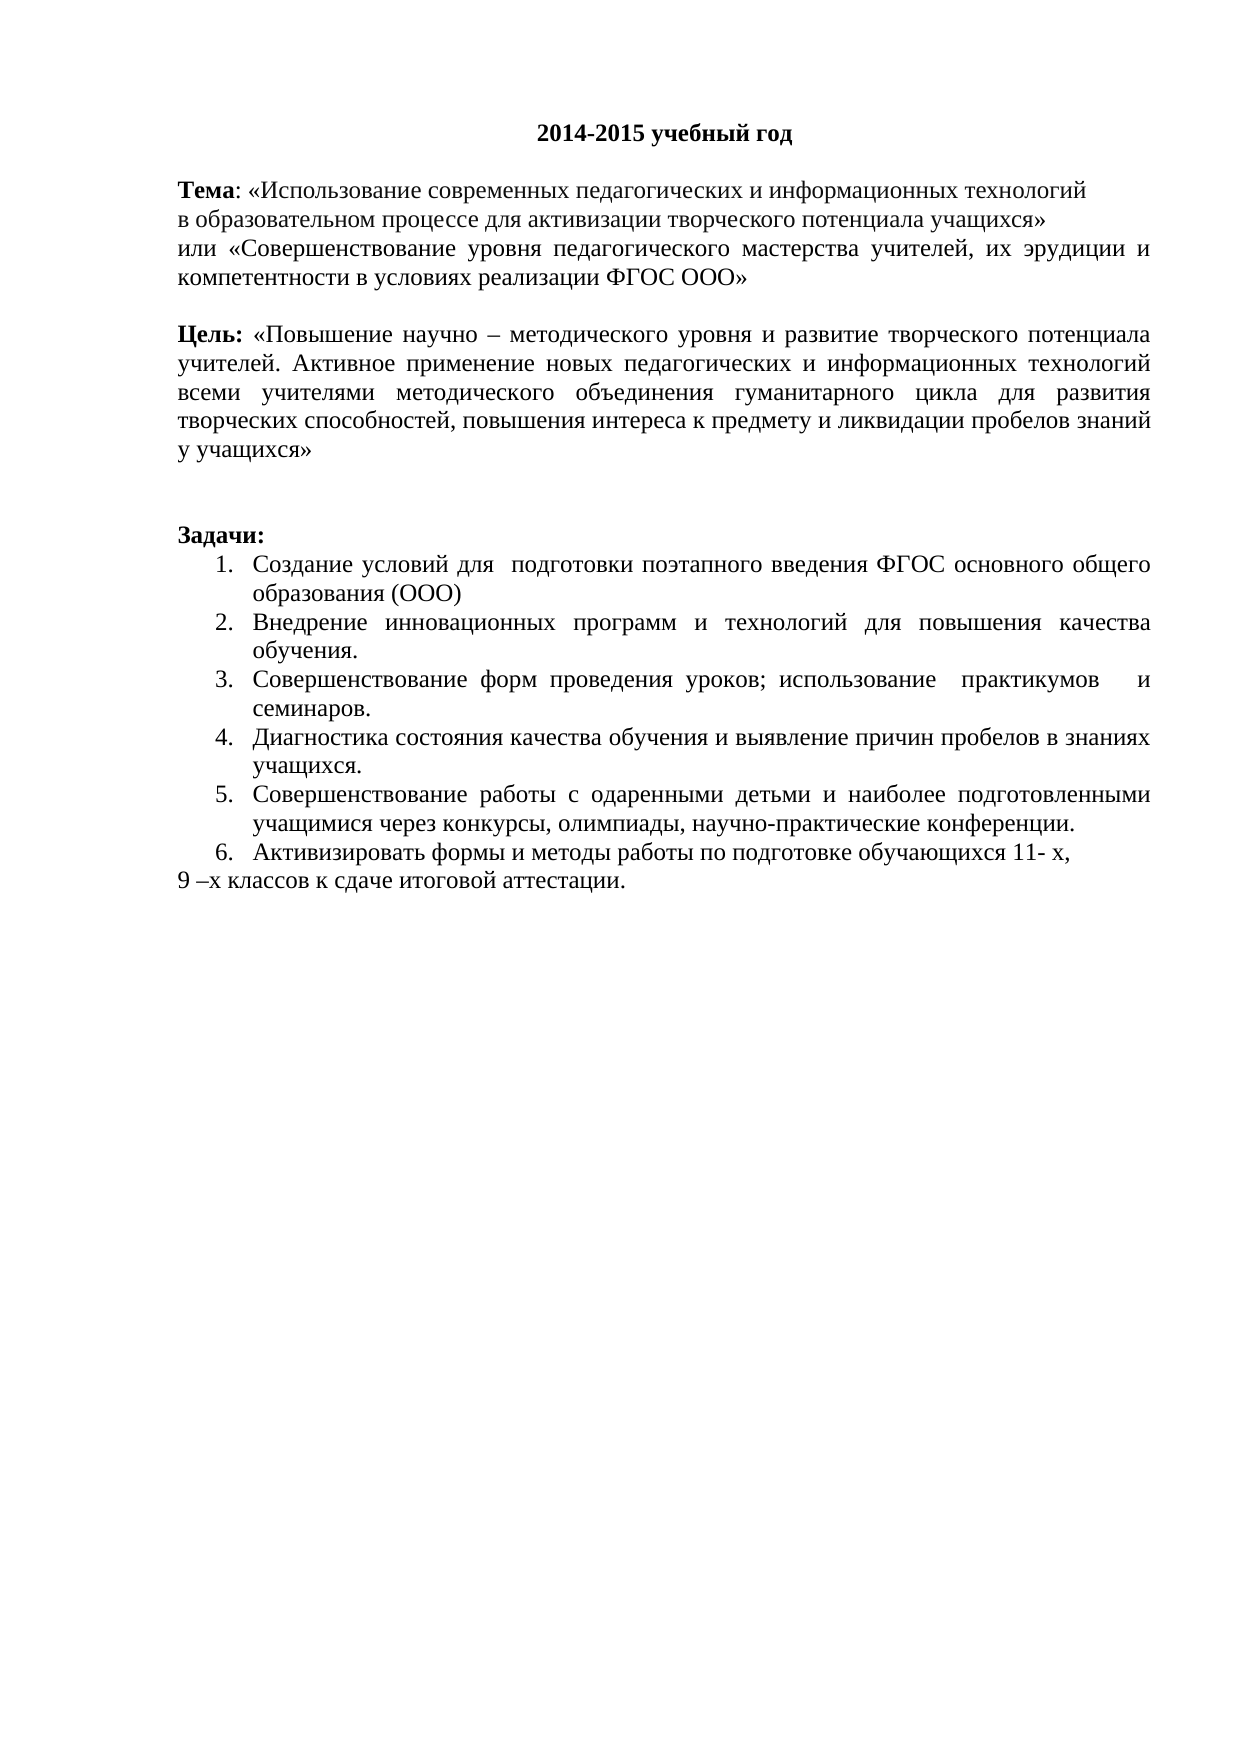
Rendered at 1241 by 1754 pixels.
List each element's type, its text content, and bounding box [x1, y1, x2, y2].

text или «Совершенствование уровня педагогического мастерства учителей, их эрудиции и компетентности в условиях реализации ФГОС ООО» [177, 233, 1152, 291]
text Задачи: [177, 521, 1152, 549]
text в образовательном процессе для активизации творческого потенциала учащихся» [177, 204, 1152, 233]
list Совершенствование форм проведения уроков; использование практикумов и семинаров. [215, 664, 1152, 722]
list Диагностика состояния качества обучения и выявление причин пробелов в знаниях учащихся. [215, 722, 1152, 779]
list Совершенствование работы с одаренными детьми и наиболее подготовленными учащимися через конкурсы, олимпиады, научно-практические конференции. [215, 779, 1152, 837]
text 9 –х классов к сдаче итоговой аттестации. [177, 866, 1152, 894]
list Активизировать формы и методы работы по подготовке обучающихся 11- х, [215, 837, 1152, 866]
text Тема: «Использование современных педагогических и информационных технологий [177, 176, 1152, 204]
list Создание условий для подготовки поэтапного введения ФГОС основного общего образования (ООО) [215, 549, 1152, 607]
list Внедрение инновационных программ и технологий для повышения качества обучения. [215, 607, 1152, 664]
text 2014-2015 учебный год [177, 118, 1152, 147]
text Цель: «Повышение научно – методического уровня и развитие творческого потенциала учителей. Активное применение новых педагогических и информационных технологий всеми учителями методического объединения гуманитарного цикла для развития творческих способностей, повышения интереса к предмету и ликвидации пробелов знаний у учащихся» [177, 319, 1152, 463]
